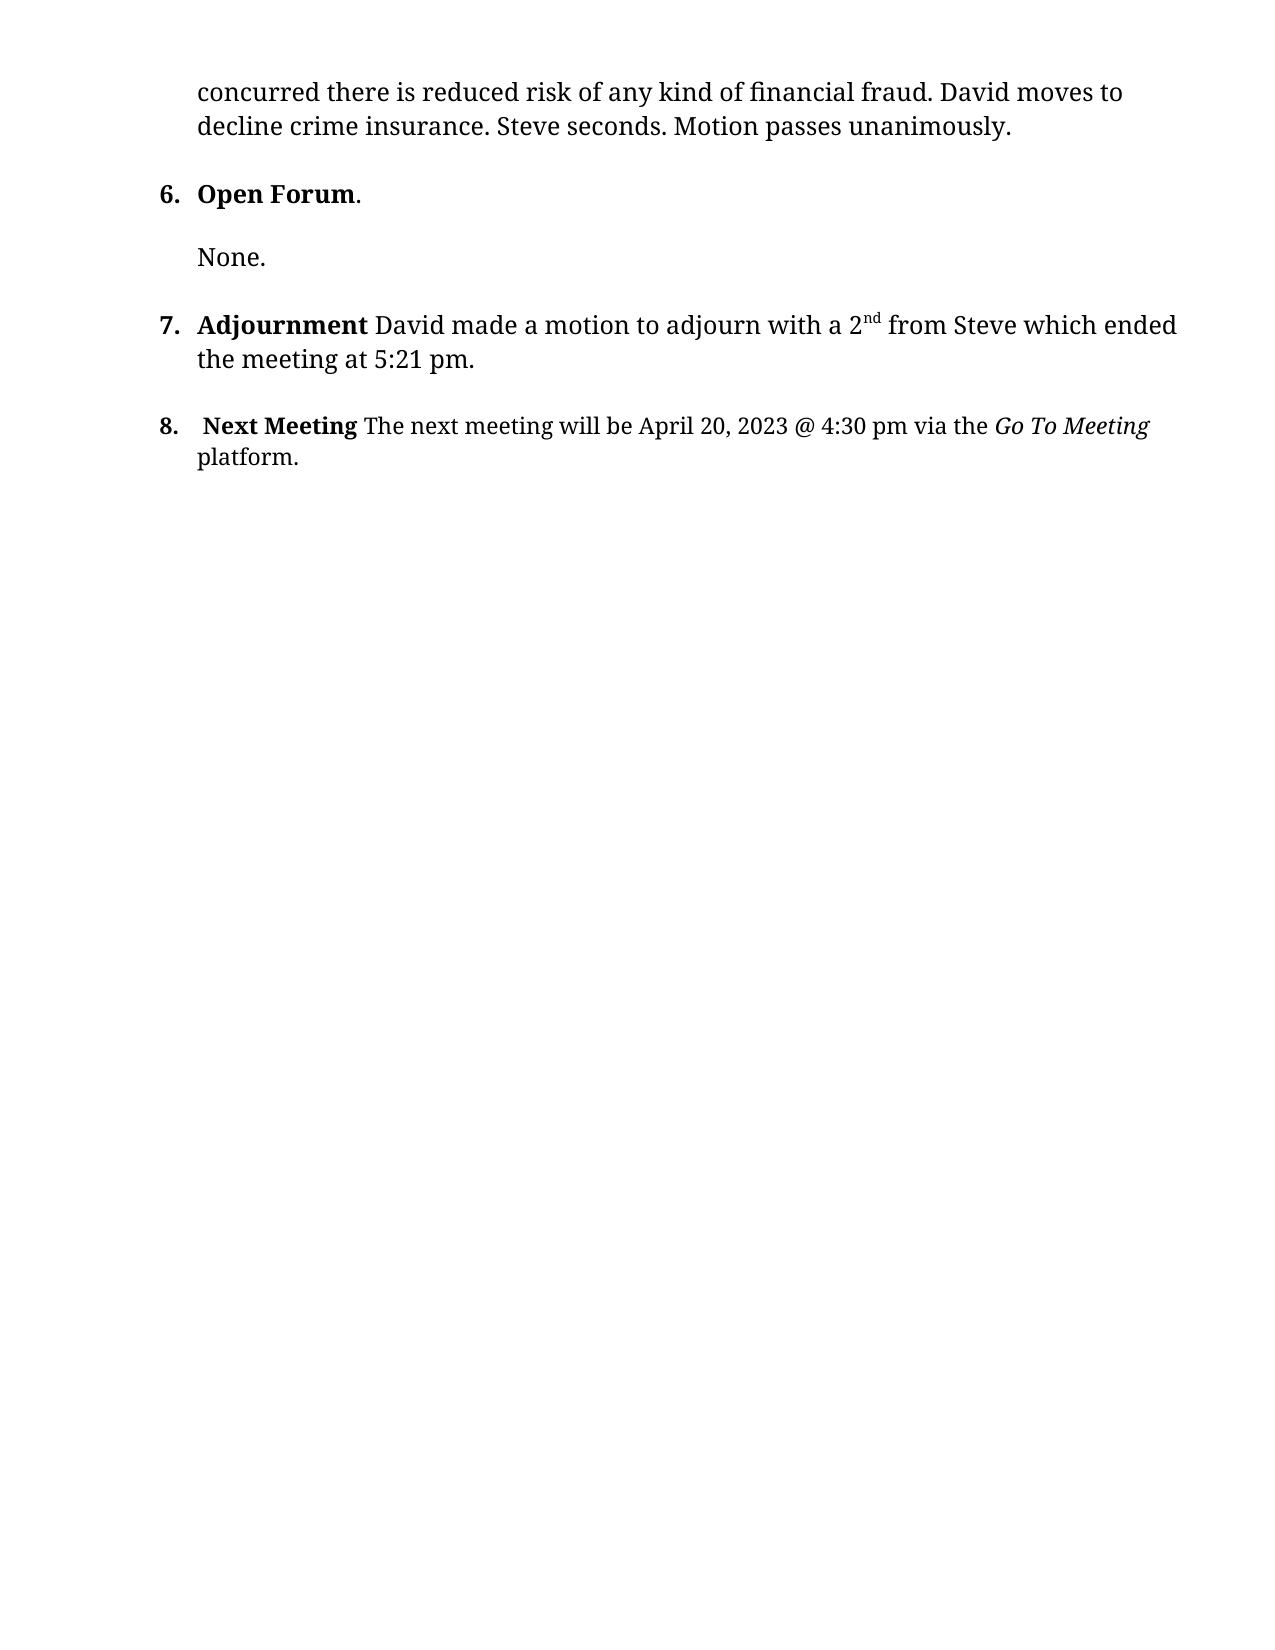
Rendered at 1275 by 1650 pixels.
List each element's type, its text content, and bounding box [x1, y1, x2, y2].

text None. [197, 239, 1200, 273]
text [197, 75, 1200, 143]
list Open Forum. [159, 177, 1200, 239]
list Next Meeting The next meeting will be April 20, 2023 @ 4:30 pm via the Go To Meeting platform. [159, 409, 1200, 472]
list Adjournment David made a motion to adjourn with a 2nd from Steve which ended the meeting at 5:21 pm. [159, 307, 1200, 376]
